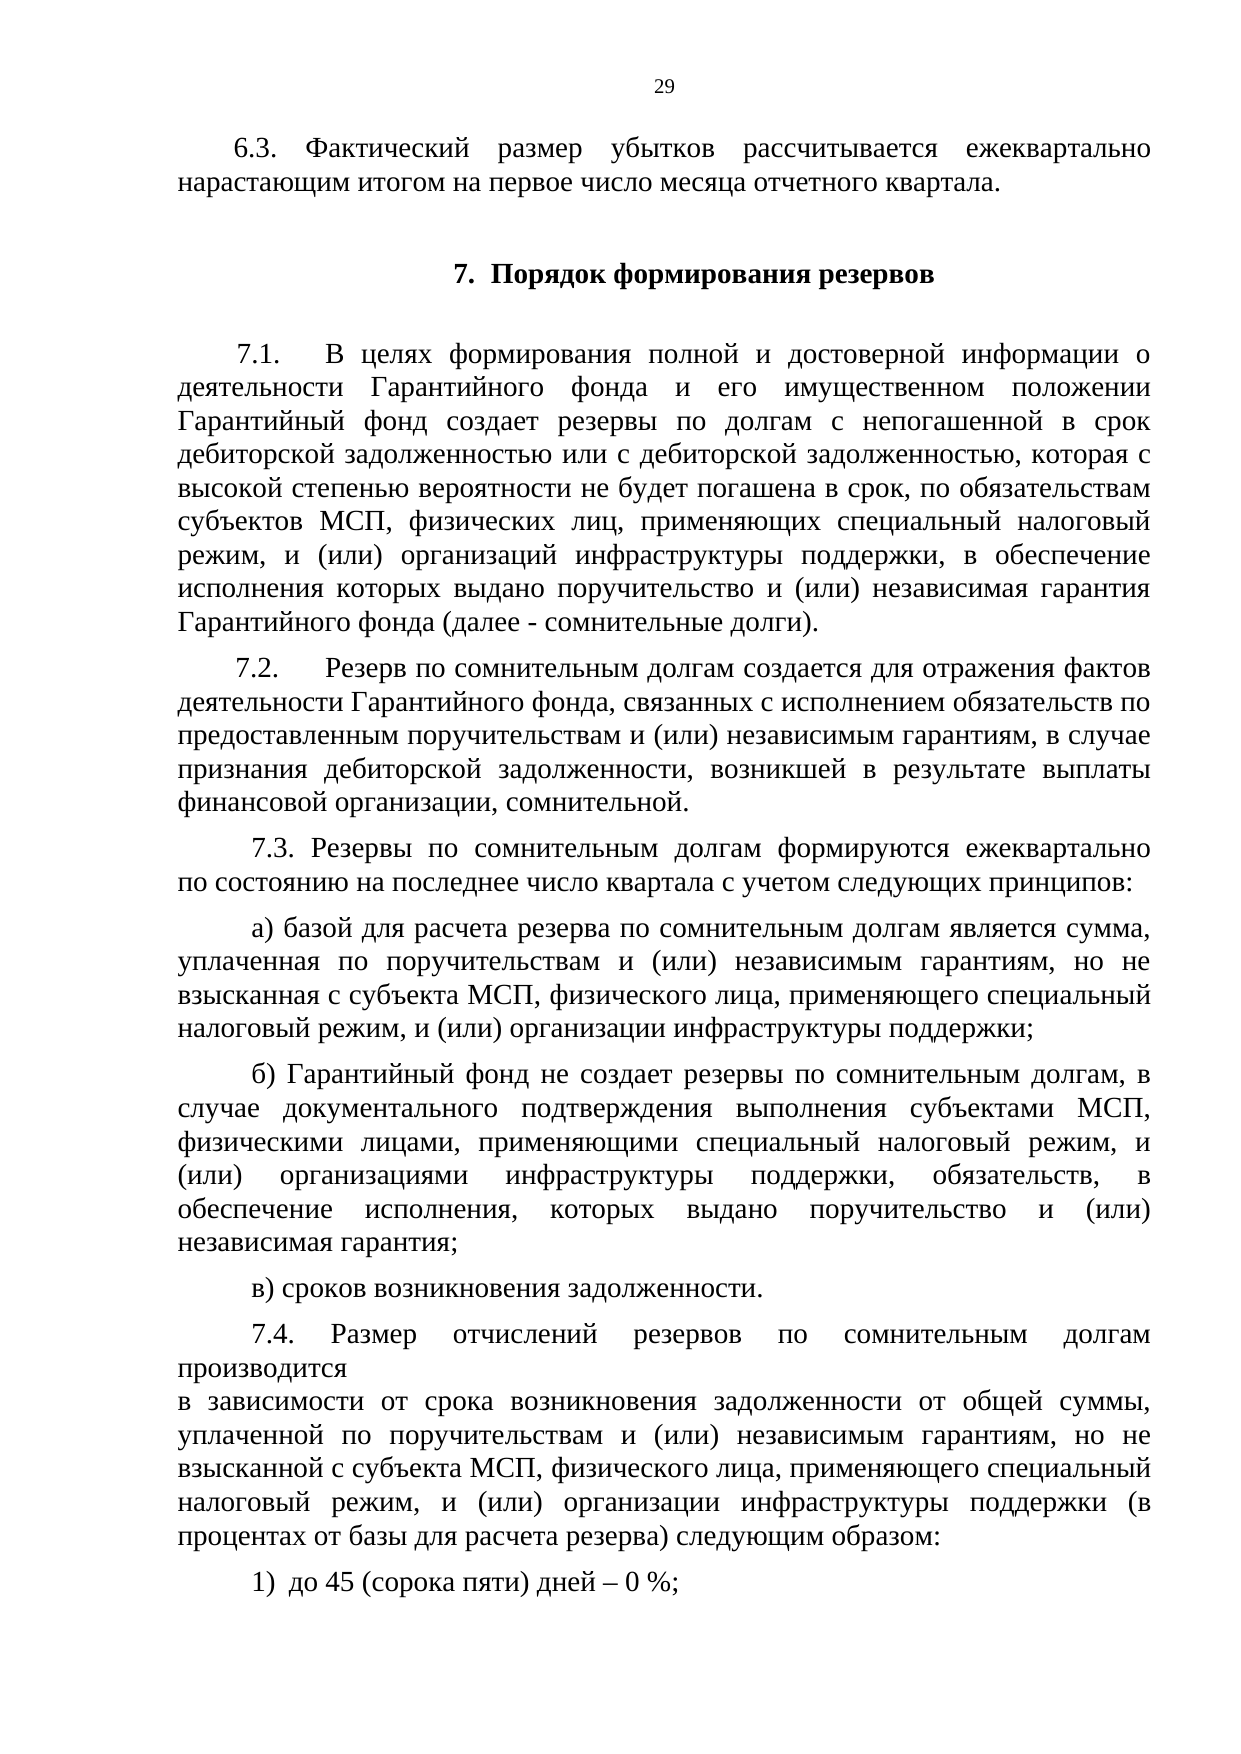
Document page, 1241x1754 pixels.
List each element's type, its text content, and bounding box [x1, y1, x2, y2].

list В целях формирования полной и достоверной информации о деятельности Гарантийного фонда и его имущественном положении Гарантийный фонд создает резервы по долгам с непогашенной в срок дебиторской задолженностью или с дебиторской задолженностью, которая с высокой степенью вероятности не будет погашена в срок, по обязательствам субъектов МСП, физических лиц, применяющих специальный налоговый режим, и (или) организаций инфраструктуры поддержки, в обеспечение исполнения которых выдано поручительство и (или) независимая гарантия Гарантийного фонда (далее - сомнительные долги). [177, 336, 1152, 638]
text 6.3. Фактический размер убытков рассчитывается ежеквартально нарастающим итогом на первое число месяца отчетного квартала. [177, 131, 1152, 198]
text а) базой для расчета резерва по сомнительным долгам является сумма, уплаченная по поручительствам и (или) независимым гарантиям, но не взысканная с субъекта МСП, физического лица, применяющего специальный налоговый режим, и (или) организации инфраструктуры поддержки; [177, 910, 1152, 1044]
list до 45 (сорока пяти) дней – 0 %; [251, 1564, 1152, 1597]
text б) Гарантийный фонд не создает резервы по сомнительным долгам, в случае документального подтверждения выполнения субъектами МСП, физическими лицами, применяющими специальный налоговый режим, и (или) организациями инфраструктуры поддержки, обязательств, в обеспечение исполнения, которых выдано поручительство и (или) независимая гарантия; [177, 1057, 1152, 1258]
text 7.3. Резервы по сомнительным долгам формируются ежеквартально по состоянию на последнее число квартала с учетом следующих принципов: [177, 830, 1152, 897]
list Резерв по сомнительным долгам создается для отражения фактов деятельности Гарантийного фонда, связанных с исполнением обязательств по предоставленным поручительствам и (или) независимым гарантиям, в случае признания дебиторской задолженности, возникшей в результате выплаты финансовой организации, сомнительной. [177, 650, 1152, 818]
list Порядок формирования резервов [236, 256, 1152, 290]
text 7.4. Размер отчислений резервов по сомнительным долгам производится в зависимости от срока возникновения задолженности от общей суммы, уплаченной по поручительствам и (или) независимым гарантиям, но не взысканной с субъекта МСП, физического лица, применяющего специальный налоговый режим, и (или) организации инфраструктуры поддержки (в процентах от базы для расчета резерва) следующим образом: [177, 1316, 1152, 1551]
text в) сроков возникновения задолженности. [177, 1270, 1152, 1304]
